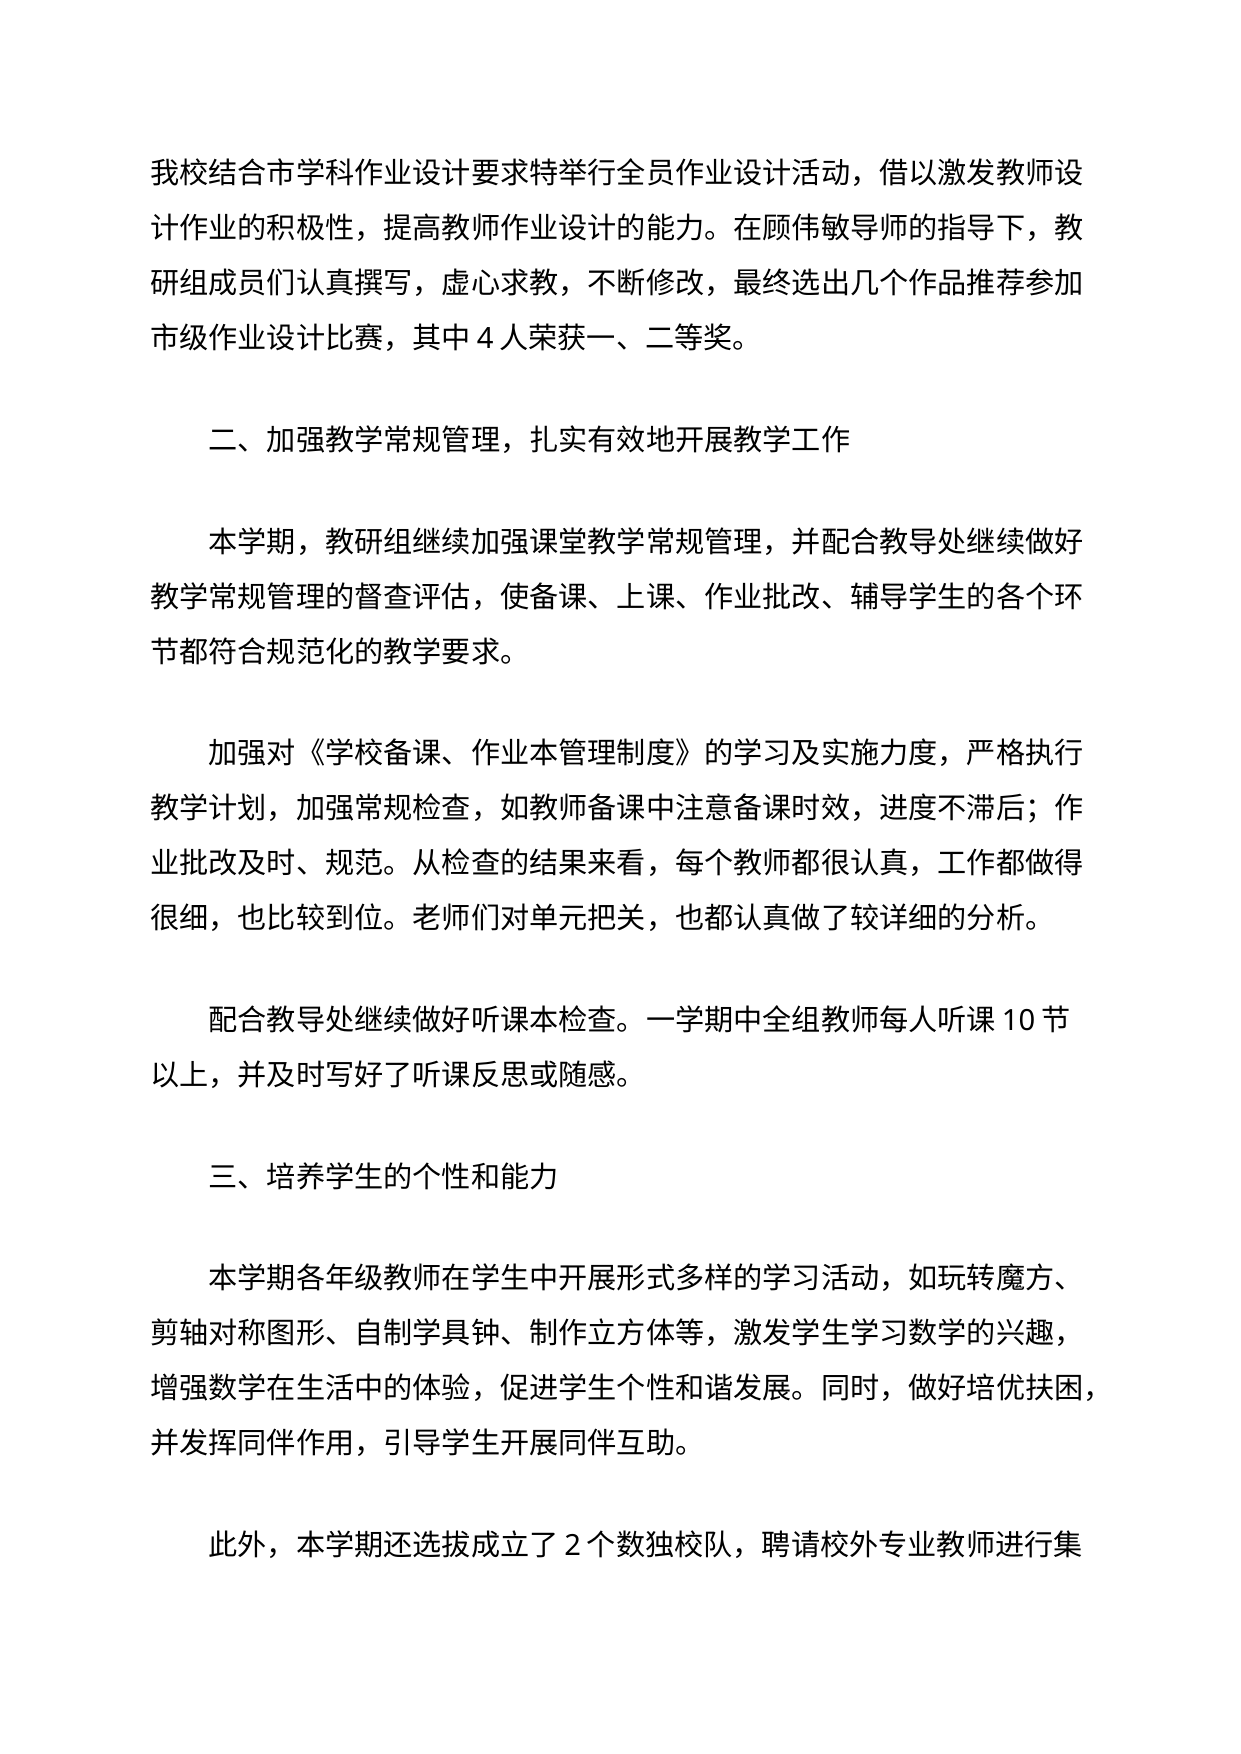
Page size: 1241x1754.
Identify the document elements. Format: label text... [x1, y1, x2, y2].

text 二、加强教学常规管理，扎实有效地开展教学工作 [150, 417, 1090, 459]
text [150, 150, 1090, 357]
text 三、培养学生的个性和能力 [150, 1153, 1090, 1196]
text 加强对《学校备课、作业本管理制度》的学习及实施力度，严格执行教学计划，加强常规检查，如教师备课中注意备课时效，进度不滞后；作业批改及时、规范。从检查的结果来看，每个教师都很认真，工作都做得很细，也比较到位。老师们对单元把关，也都认真做了较详细的分析。 [150, 730, 1090, 937]
text 本学期各年级教师在学生中开展形式多样的学习活动，如玩转魔方、剪轴对称图形、自制学具钟、制作立方体等，激发学生学习数学的兴趣，增强数学在生活中的体验，促进学生个性和谐发展。同时，做好培优扶困，并发挥同伴作用，引导学生开展同伴互助。 [150, 1255, 1090, 1462]
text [150, 1521, 1090, 1564]
text 本学期，教研组继续加强课堂教学常规管理，并配合教导处继续做好教学常规管理的督查评估，使备课、上课、作业批改、辅导学生的各个环节都符合规范化的教学要求。 [150, 518, 1090, 671]
text 配合教导处继续做好听课本检查。一学期中全组教师每人听课10节以上，并及时写好了听课反思或随感。 [150, 996, 1090, 1094]
